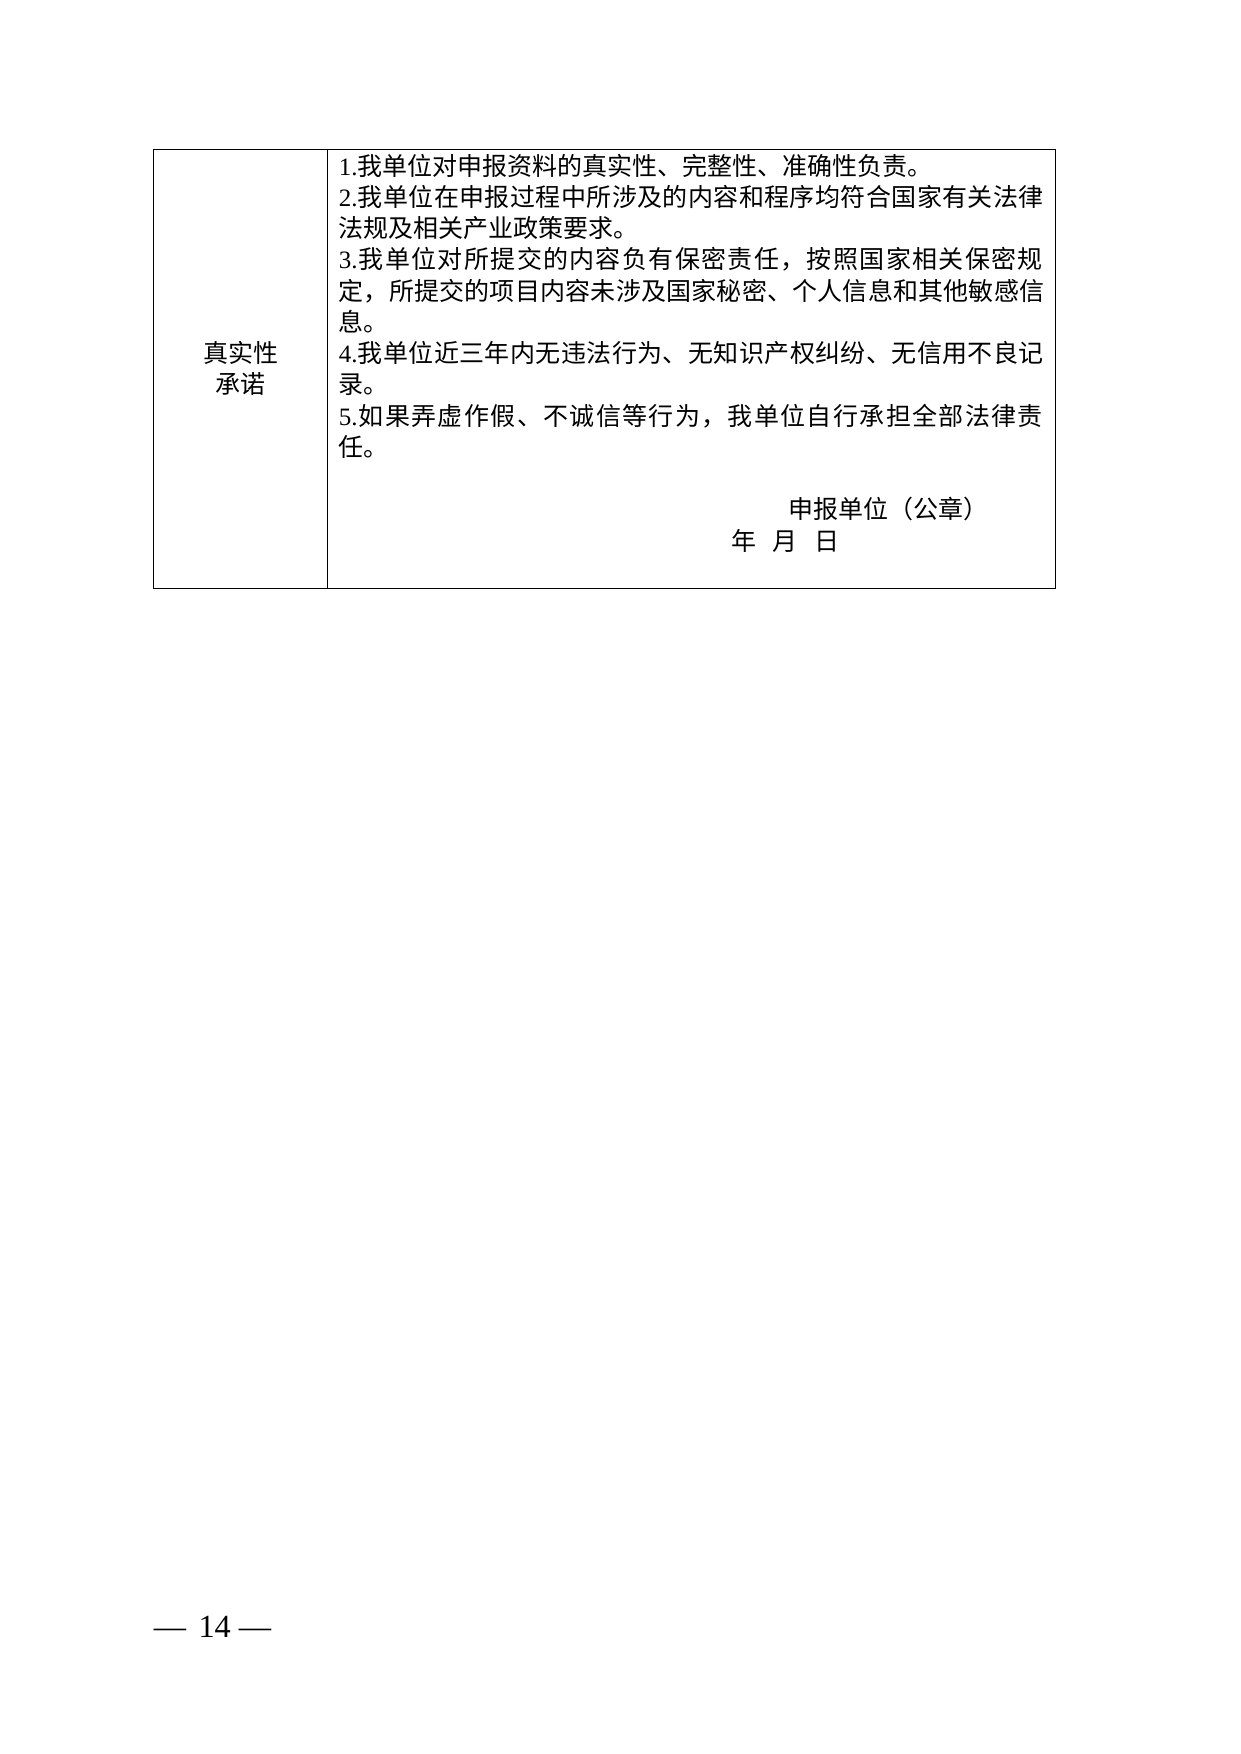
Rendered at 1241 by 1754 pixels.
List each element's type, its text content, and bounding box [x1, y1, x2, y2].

table_cell 1.我单位对申报资料的真实性、完整性、准确性负责。 2.我单位在申报过程中所涉及的内容和程序均符合国家有关法律法规及相关产业政策要求。 3.我单位对所提交的内容负有保密责任，按照国家相关保密规定，所提交的项目内容未涉及国家秘密、个人信息和其他敏感信息。 4.我单位近三年内无违法行为、无知识产权纠纷、无信用不良记录。 5.如果弄虚作假、不诚信等行为，我单位自行承担全部法律责任。 申报单位（公章） 年 月 日 [328, 150, 1055, 588]
table_cell 真实性 承诺 [154, 150, 327, 588]
